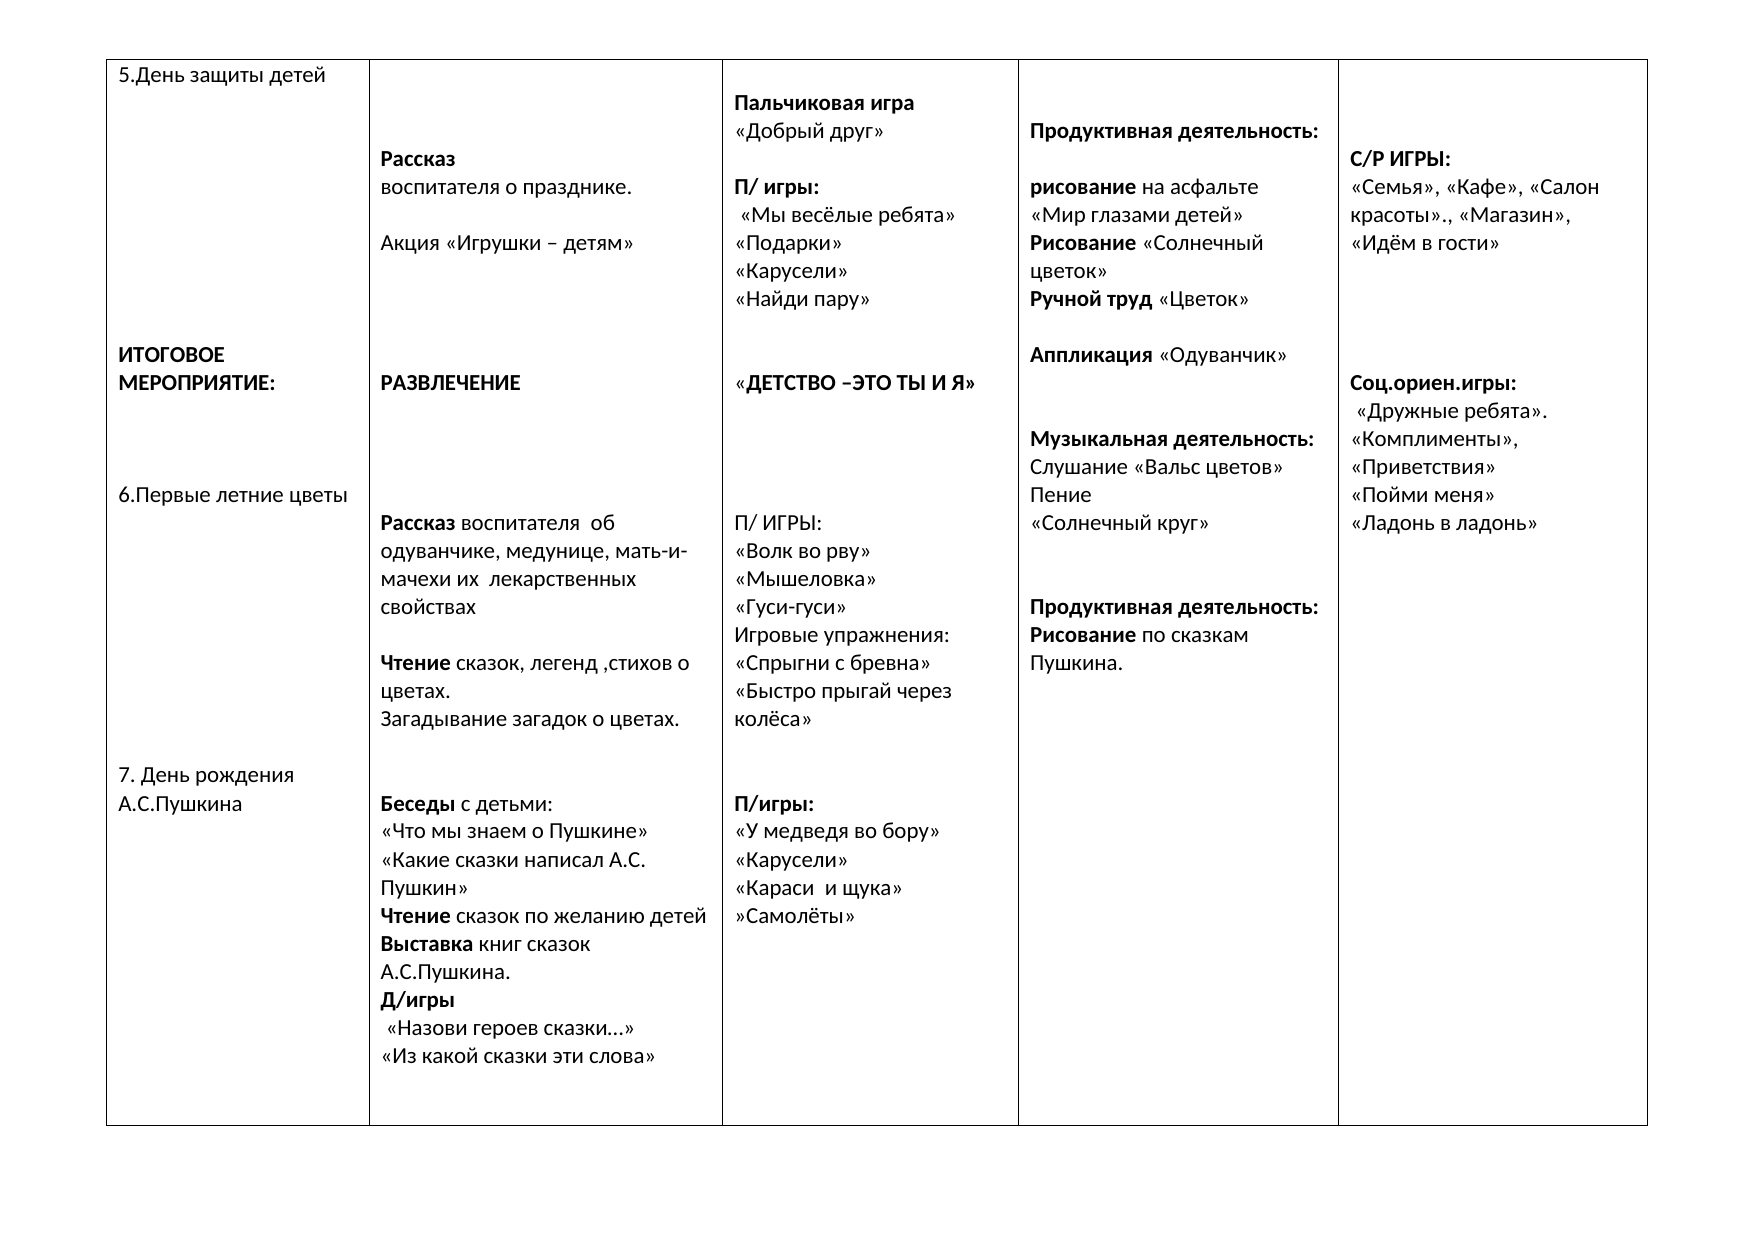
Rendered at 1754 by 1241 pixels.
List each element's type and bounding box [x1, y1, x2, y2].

table_cell [1019, 60, 1338, 1125]
table_cell [370, 60, 722, 1125]
table_cell [107, 60, 369, 1125]
table_cell [723, 60, 1018, 1125]
table_cell [1339, 60, 1647, 1125]
